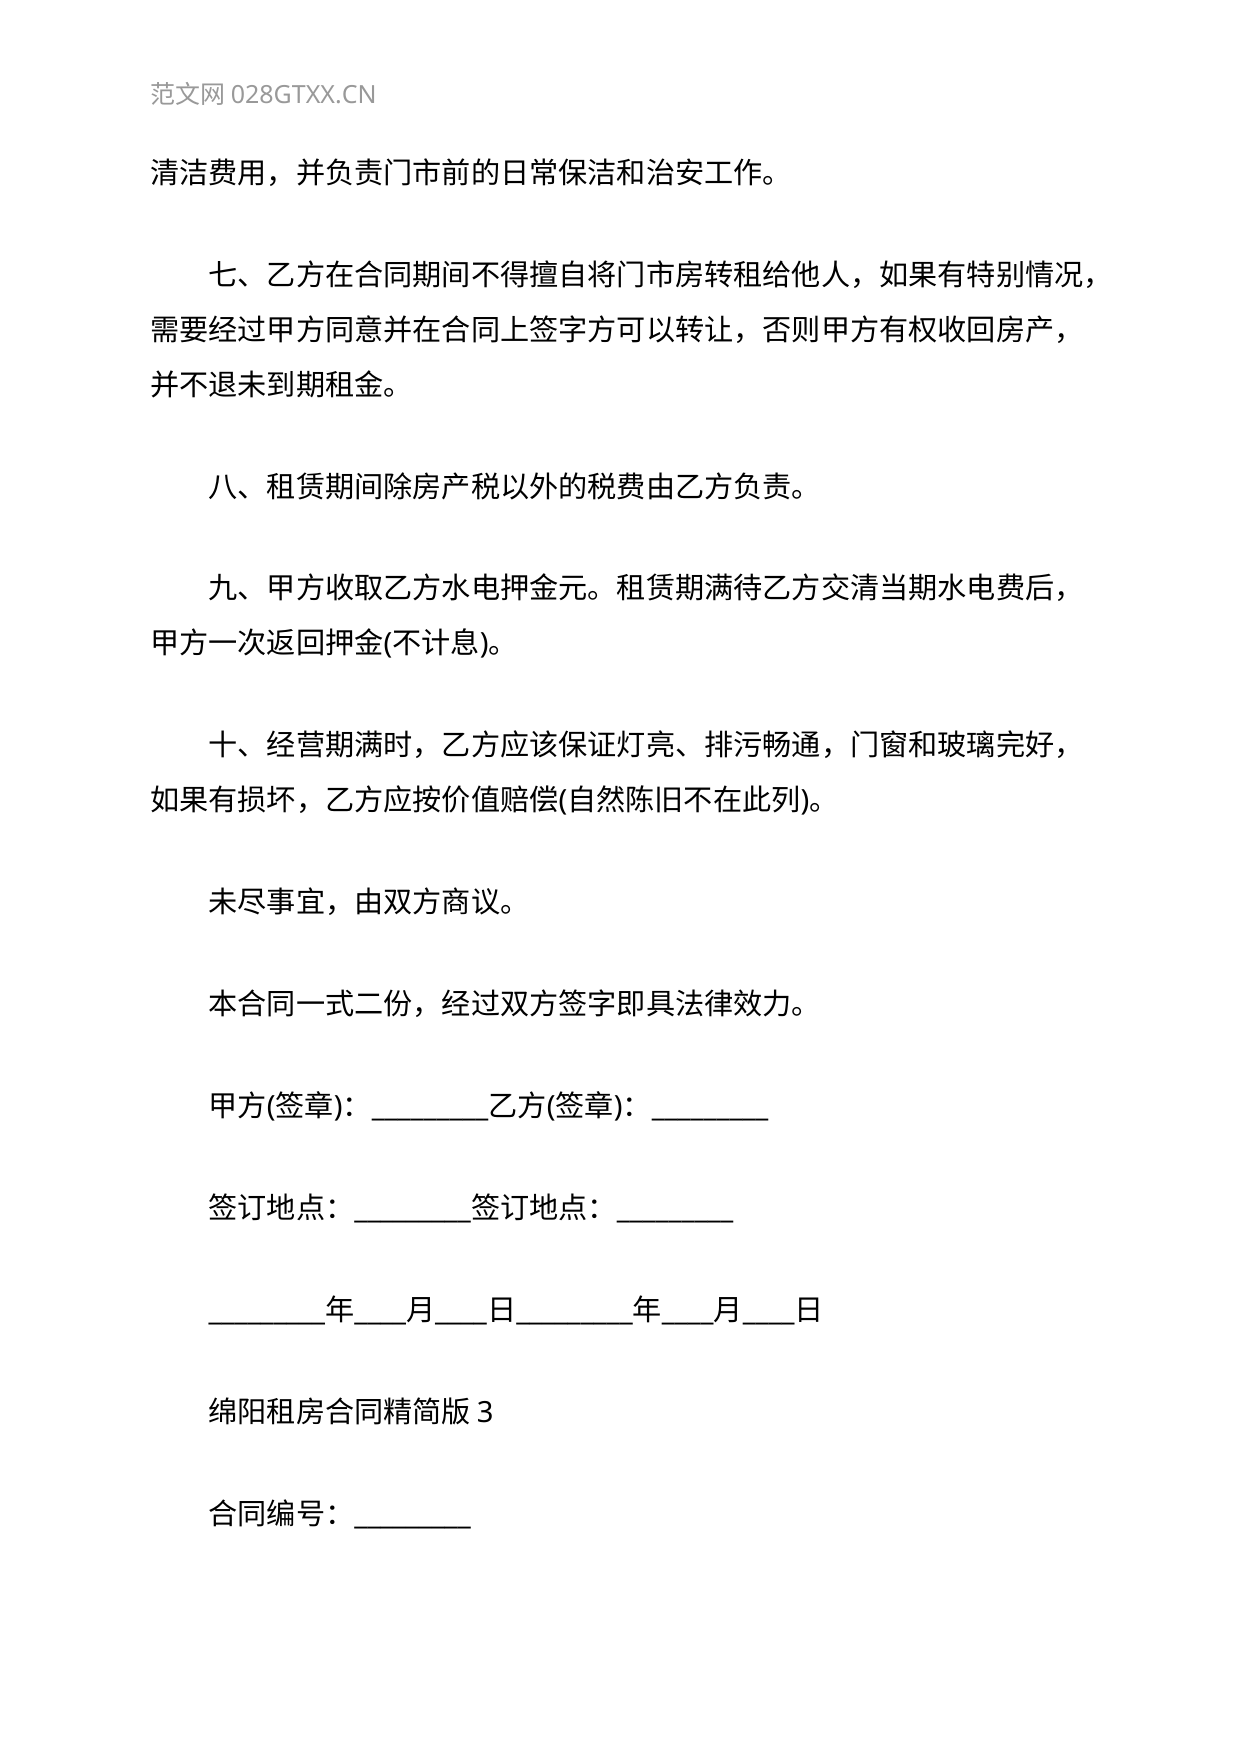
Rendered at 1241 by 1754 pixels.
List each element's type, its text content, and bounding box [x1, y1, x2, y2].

text _________年____月____日_________年____月____日 [150, 1286, 1090, 1329]
text 八、租赁期间除房产税以外的税费由乙方负责。 [150, 463, 1090, 506]
text 绵阳租房合同精简版3 [150, 1388, 1090, 1431]
text 签订地点：_________签订地点：_________ [150, 1184, 1090, 1227]
text 七、乙方在合同期间不得擅自将门市房转租给他人，如果有特别情况，需要经过甲方同意并在合同上签字方可以转让，否则甲方有权收回房产，并不退未到期租金。 [150, 252, 1090, 404]
text 十、经营期满时，乙方应该保证灯亮、排污畅通，门窗和玻璃完好，如果有损坏，乙方应按价值赔偿(自然陈旧不在此列)。 [150, 722, 1090, 819]
text 九、甲方收取乙方水电押金元。租赁期满待乙方交清当期水电费后，甲方一次返回押金(不计息)。 [150, 565, 1090, 662]
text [150, 150, 1090, 192]
text 本合同一式二份，经过双方签字即具法律效力。 [150, 981, 1090, 1023]
text 未尽事宜，由双方商议。 [150, 879, 1090, 921]
text 合同编号：_________ [150, 1490, 1090, 1533]
text 甲方(签章)：_________乙方(签章)：_________ [150, 1082, 1090, 1125]
